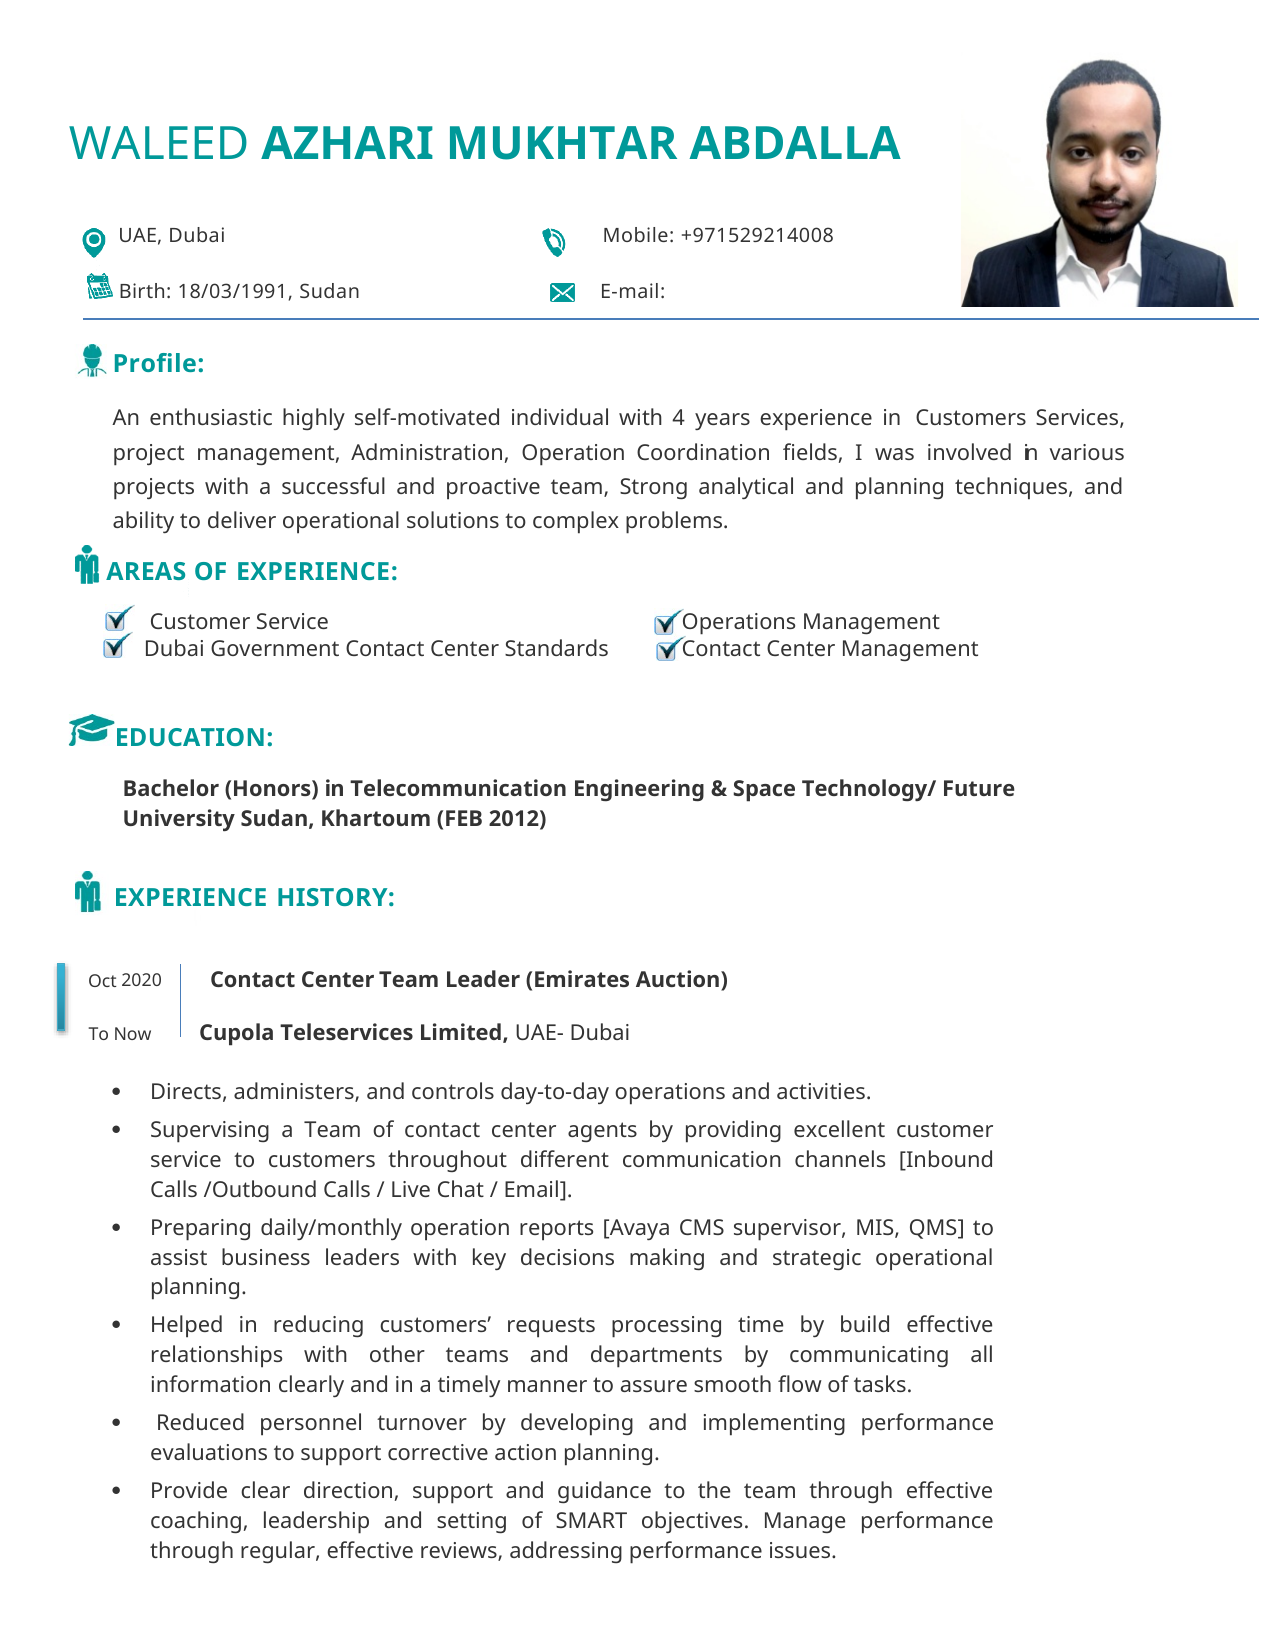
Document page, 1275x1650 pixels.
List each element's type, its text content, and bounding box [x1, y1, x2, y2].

list Helped in reducing customers’ requests processing time by build effective relationships with other teams and departments by communicating all information clearly and in a timely manner to assure smooth flow of tasks. [112, 1309, 995, 1399]
picture [542, 228, 566, 258]
list Reduced personnel turnover by developing and implementing performance evaluations to support corrective action planning. [112, 1407, 995, 1467]
picture [75, 545, 194, 658]
text WALEED AZHARI MUKHTAR ABDALLA [69, 111, 1131, 173]
picture [49, 959, 73, 1042]
text Customer Service Operations Management [144, 608, 1131, 635]
picture [122, 228, 129, 241]
picture [75, 871, 201, 934]
picture [68, 714, 115, 746]
text An enthusiastic highly self-motivated individual with 4 years experience in Customers Services, project management, Administration, Operation Coordination fields, I was involved in various projects with a successful and proactive team, Strong analytical and planning techniques, and ability to deliver operational solutions to complex problems. [112, 402, 1125, 535]
list Provide clear direction, support and guidance to the team through effective coaching, leadership and setting of SMART objectives. Manage performance through regular, effective reviews, addressing performance issues. [112, 1475, 995, 1564]
list Supervising a Team of contact center agents by providing excellent customer service to customers throughout different communication channels [Inbound Calls /Outbound Calls / Live Chat / Email]. [112, 1114, 995, 1203]
text To Now Cupola Teleservices Limited, UAE- Dubai [88, 1017, 1131, 1047]
picture [960, 28, 1239, 307]
subtitle AREAS OF EXPERIENCE: [106, 553, 1131, 587]
text Oct 2020 Contact Center Team Leader (Emirates Auction) [88, 964, 1131, 994]
text Dubai Government Contact Center Standards Contact Center Management [144, 635, 1131, 662]
subtitle Profile: [107, 346, 1131, 380]
subtitle EDUCATION: [69, 715, 1131, 753]
subtitle Bachelor (Honors) in Telecommunication Engineering & Space Technology/ Future University Sudan, Khartoum (FEB 2012) [122, 773, 1131, 832]
picture [63, 344, 107, 391]
text EXPERIENCE HISTORY: [114, 879, 1131, 914]
list Preparing daily/monthly operation reports [Avaya CMS supervisor, MIS, QMS] to assist business leaders with key decisions making and strategic operational planning. [112, 1212, 995, 1301]
picture [550, 283, 575, 302]
list Directs, administers, and controls day-to-day operations and activities. [112, 1076, 995, 1106]
picture [71, 228, 160, 327]
